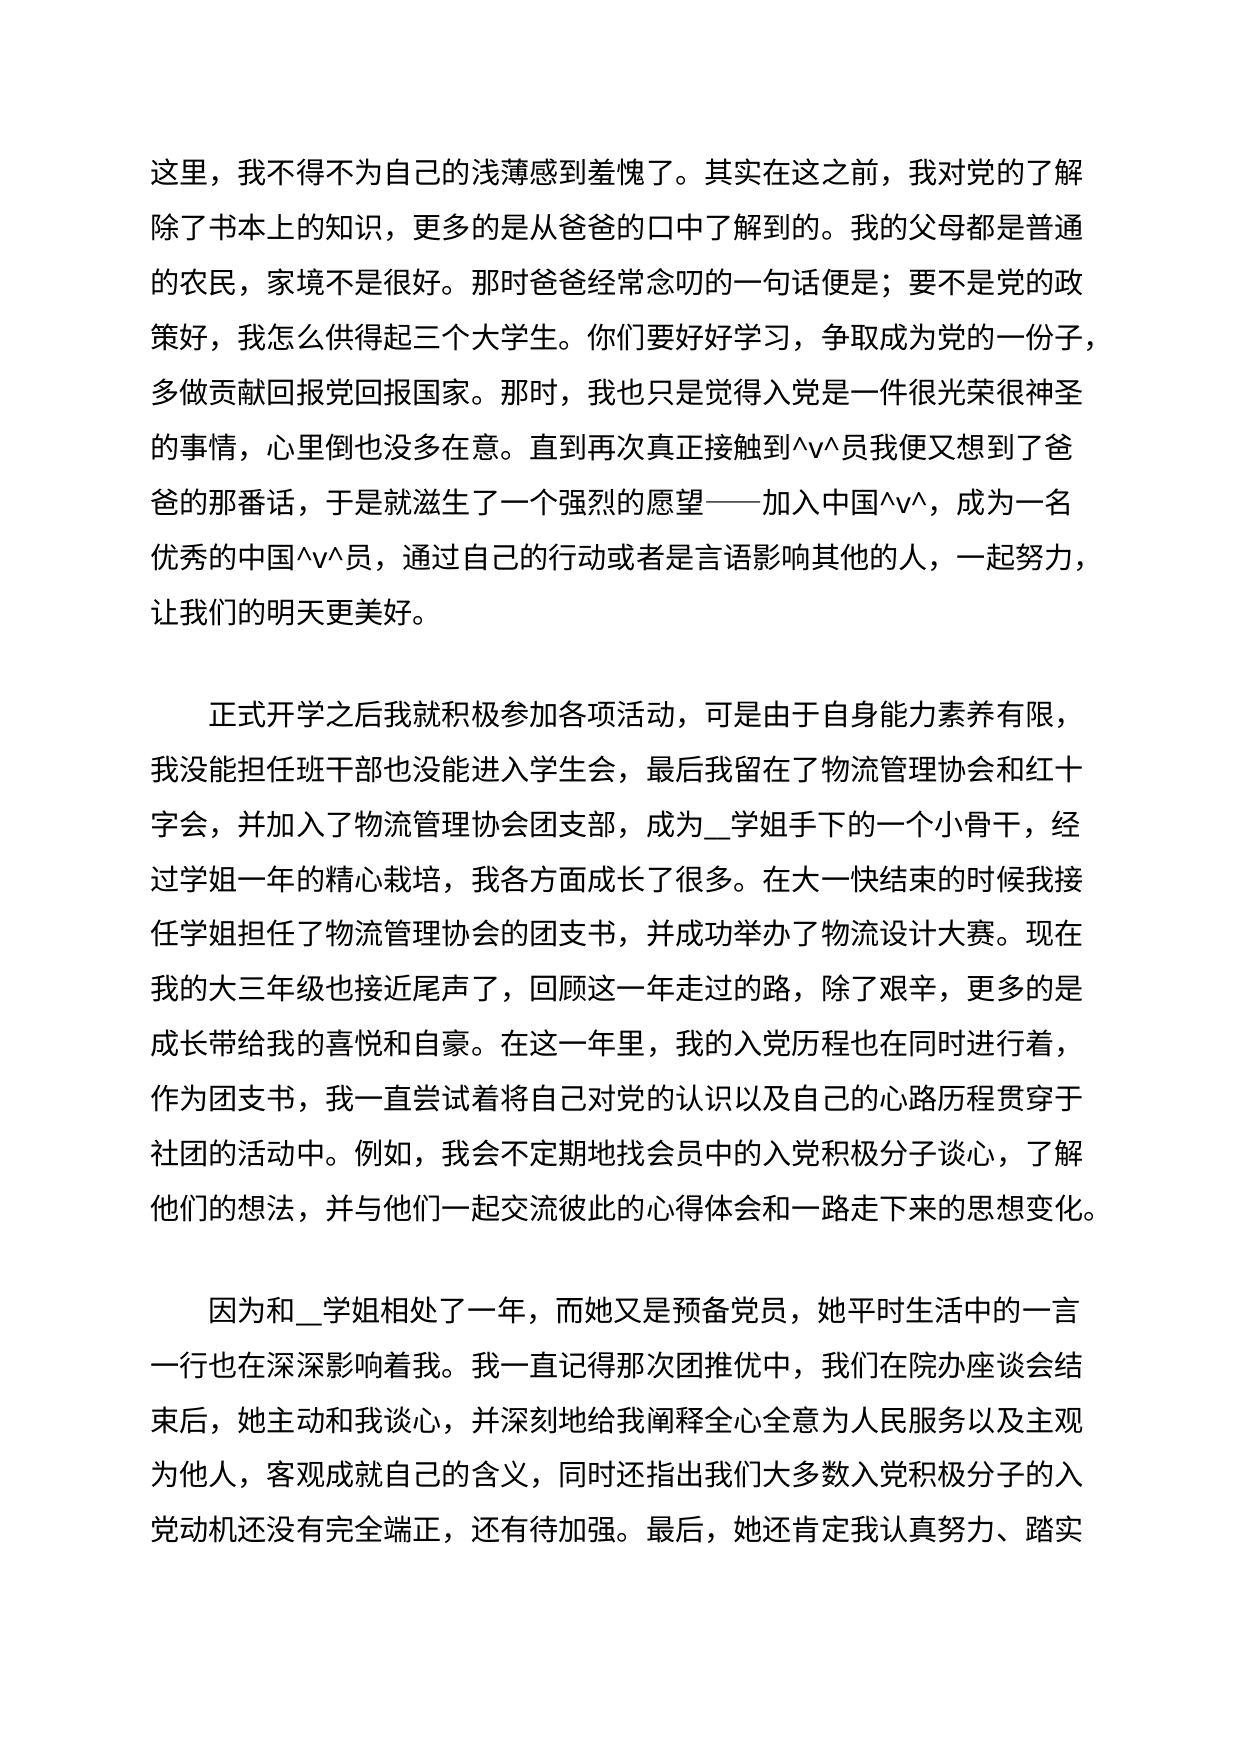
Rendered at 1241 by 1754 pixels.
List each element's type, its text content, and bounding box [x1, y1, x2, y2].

text 正式开学之后我就积极参加各项活动，可是由于自身能力素养有限，我没能担任班干部也没能进入学生会，最后我留在了物流管理协会和红十字会，并加入了物流管理协会团支部，成为__学姐手下的一个小骨干，经过学姐一年的精心栽培，我各方面成长了很多。在大一快结束的时候我接任学姐担任了物流管理协会的团支书，并成功举办了物流设计大赛。现在我的大三年级也接近尾声了，回顾这一年走过的路，除了艰辛，更多的是成长带给我的喜悦和自豪。在这一年里，我的入党历程也在同时进行着，作为团支书，我一直尝试着将自己对党的认识以及自己的心路历程贯穿于社团的活动中。例如，我会不定期地找会员中的入党积极分子谈心，了解他们的想法，并与他们一起交流彼此的心得体会和一路走下来的思想变化。 [150, 691, 1090, 1228]
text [150, 150, 1090, 632]
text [150, 1287, 1090, 1549]
